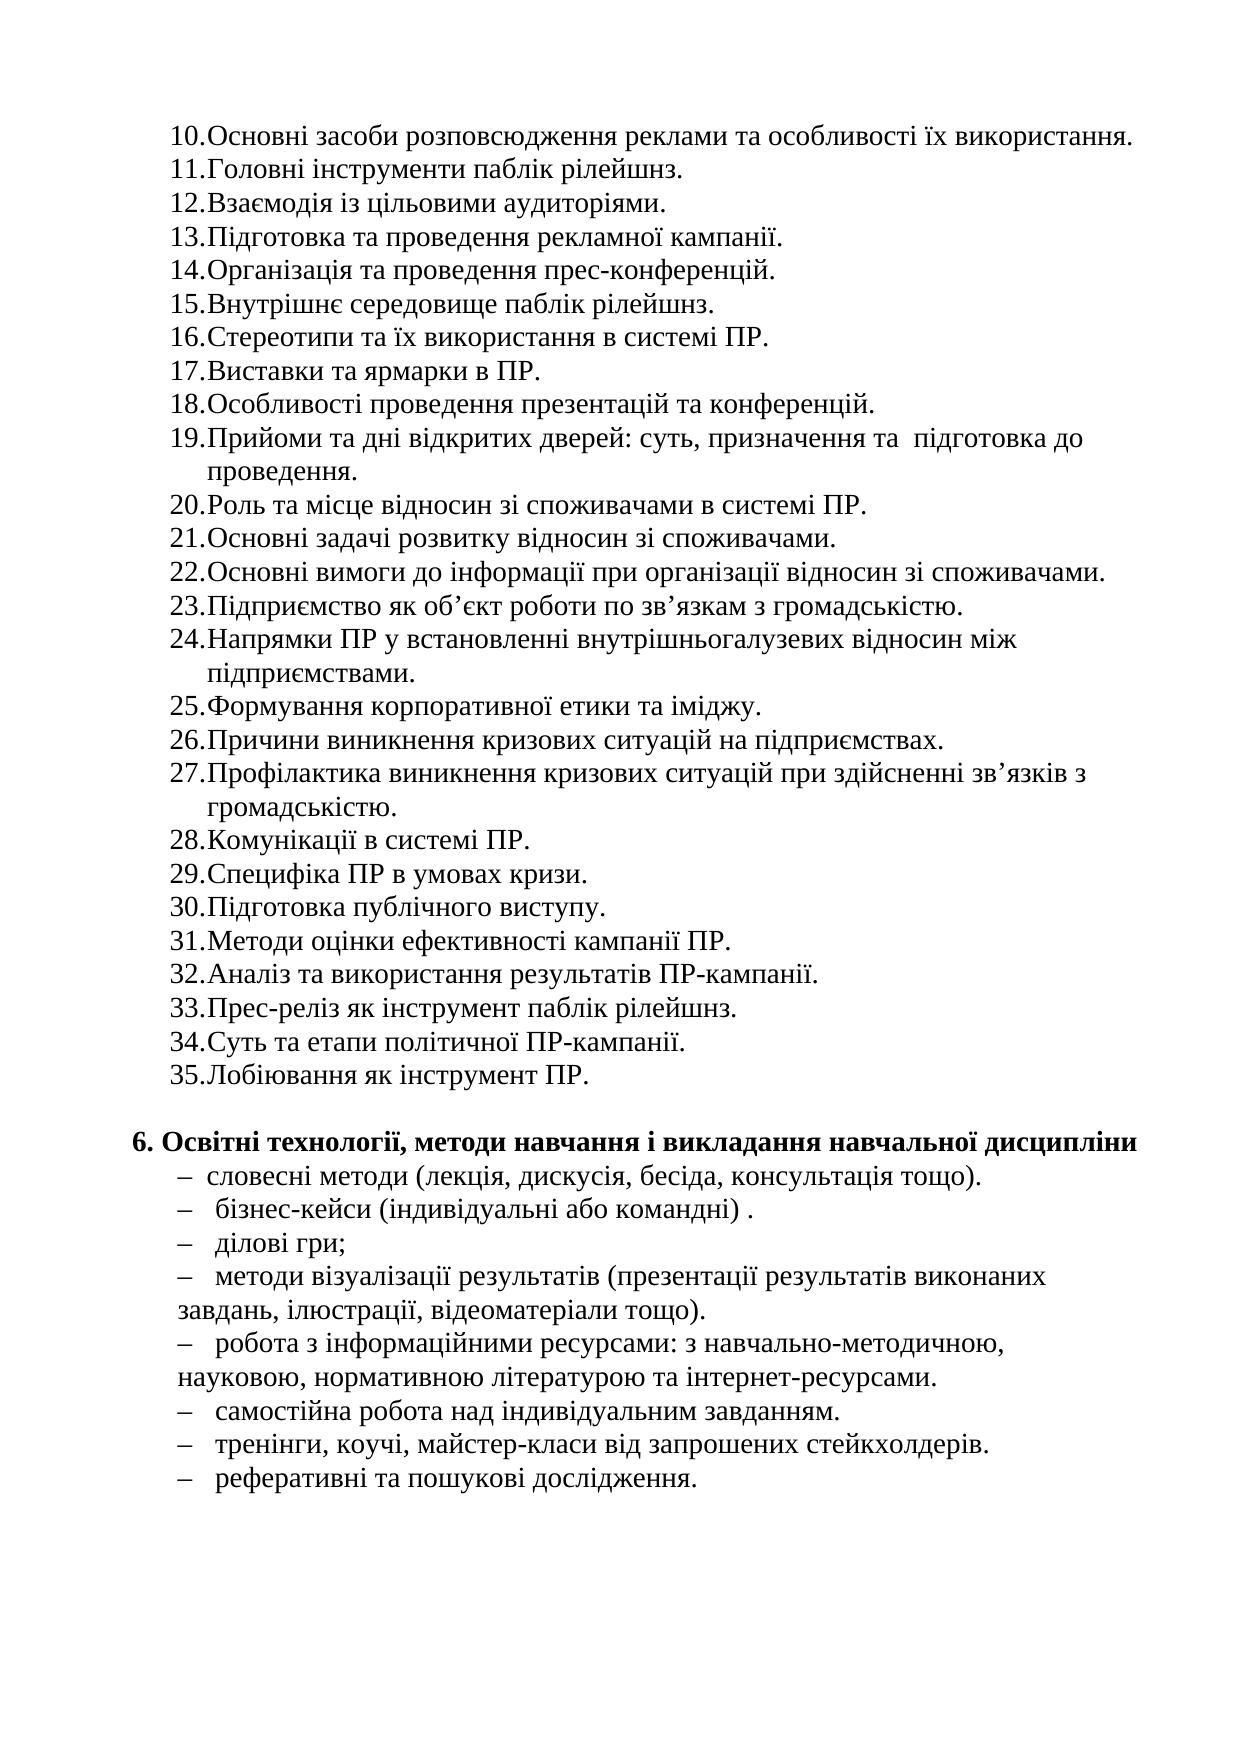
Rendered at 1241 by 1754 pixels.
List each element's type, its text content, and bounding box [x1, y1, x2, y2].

list самостійна робота над індивідуальним завданням. [177, 1393, 1152, 1426]
list тренінги, коучі, майстер-класи від запрошених стейкхолдерів. [177, 1426, 1152, 1460]
list Аналіз та використання результатів ПР-кампанії. [169, 957, 1152, 990]
list Організація та проведення прес-конференцій. [169, 252, 1152, 286]
list Підготовка та проведення рекламної кампанії. [169, 219, 1152, 252]
text науковою, нормативною літературою та інтернет-ресурсами. [177, 1359, 1152, 1393]
list Основні вимоги до інформації при організації відносин зі споживачами. [169, 554, 1152, 588]
list Основні засоби розповсюдження реклами та особливості їх використання. [169, 118, 1152, 152]
list Суть та етапи політичної ПР-кампанії. [169, 1024, 1152, 1057]
list Специфіка ПР в умовах кризи. [169, 856, 1152, 889]
list робота з інформаційними ресурсами: з навчально-методичною, [177, 1326, 1152, 1359]
list Підприємство як об’єкт роботи по зв’язкам з громадськістю. [169, 588, 1152, 621]
list реферативні та пошукові дослідження. [177, 1460, 1152, 1493]
list Профілактика виникнення кризових ситуацій при здійсненні зв’язків з громадськістю. [169, 755, 1152, 822]
list Методи оцінки ефективності кампанії ПР. [169, 923, 1152, 957]
list Стереотипи та їх використання в системі ПР. [169, 319, 1152, 353]
list Комунікації в системі ПР. [169, 822, 1152, 856]
list Особливості проведення презентацій та конференцій. [169, 386, 1152, 420]
list ділові гри; [177, 1225, 1152, 1258]
list Формування корпоративної етики та іміджу. [169, 688, 1152, 722]
list Лобіювання як інструмент ПР. [169, 1057, 1152, 1091]
text 6. Освітні технології, методи навчання і викладання навчальної дисципліни [118, 1124, 1152, 1158]
list методи візуалізації результатів (презентації результатів виконаних [177, 1258, 1152, 1292]
list бізнес-кейси (індивідуальні або командні) . [177, 1191, 1152, 1225]
text завдань, ілюстрації, відеоматеріали тощо). [177, 1292, 1152, 1326]
list Підготовка публічного виступу. [169, 889, 1152, 923]
list Роль та місце відносин зі споживачами в системі ПР. [169, 487, 1152, 521]
list Виставки та ярмарки в ПР. [169, 353, 1152, 386]
list Причини виникнення кризових ситуацій на підприємствах. [169, 722, 1152, 755]
list Основні задачі розвитку відносин зі споживачами. [169, 521, 1152, 554]
list Прийоми та дні відкритих дверей: суть, призначення та підготовка до проведення. [169, 420, 1152, 487]
list Головні інструменти паблік рілейшнз. [169, 152, 1152, 185]
text – словесні методи (лекція, дискусія, бесіда, консультація тощо). [177, 1158, 1152, 1191]
list Взаємодія із цільовими аудиторіями. [169, 185, 1152, 219]
list Напрямки ПР у встановленні внутрішньогалузевих відносин між підприємствами. [169, 621, 1152, 688]
list Прес-реліз як інструмент паблік рілейшнз. [169, 990, 1152, 1024]
list Внутрішнє середовище паблік рілейшнз. [169, 286, 1152, 319]
